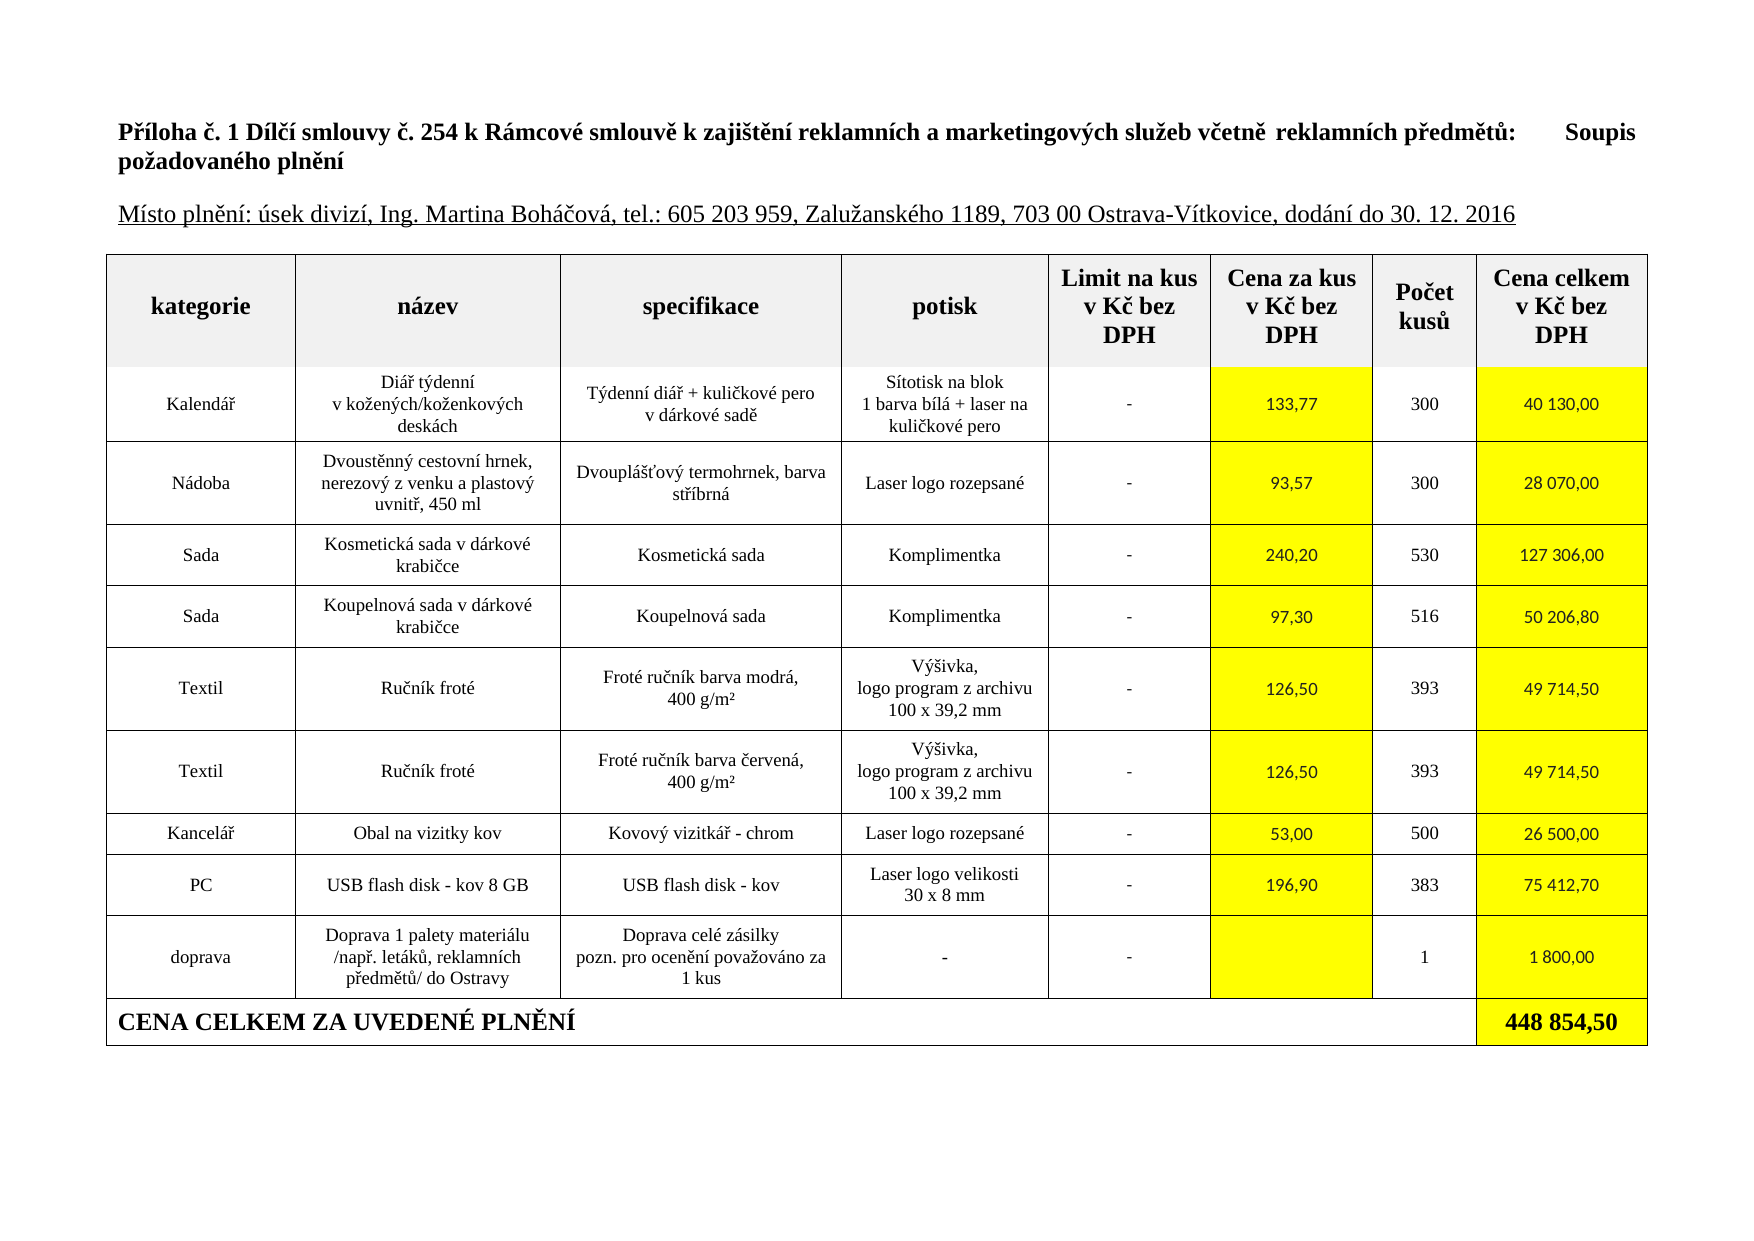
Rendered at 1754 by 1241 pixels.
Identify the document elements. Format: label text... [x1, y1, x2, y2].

table_cell Laser logo rozepsané [842, 814, 1048, 854]
table_cell Laser logo rozepsané [842, 442, 1048, 524]
table_cell - [1049, 731, 1210, 813]
table_cell Koupelnová sada [561, 586, 841, 647]
table_cell 49 714,50 [1477, 731, 1647, 813]
table_cell 126,50 [1211, 648, 1372, 730]
table_cell Froté ručník barva modrá, 400 g/m² [561, 648, 841, 730]
table_cell Výšivka, logo program z archivu 100 x 39,2 mm [842, 648, 1048, 730]
table_cell - [1049, 367, 1210, 441]
table_cell 383 [1373, 855, 1476, 915]
subtitle Příloha č. 1 Dílčí smlouvy č. 254 k Rámcové smlouvě k zajištění reklamních a marketingových služeb včetně reklamních předmětů: Soupis požadovaného plnění [118, 117, 1636, 174]
table_cell Výšivka, logo program z archivu 100 x 39,2 mm [842, 731, 1048, 813]
table_header Cena za kus v Kč bez DPH [1211, 255, 1372, 358]
table_cell Sítotisk na blok 1 barva bílá + laser na kuličkové pero [842, 367, 1048, 441]
table_cell Dvoustěnný cestovní hrnek, nerezový z venku a plastový uvnitř, 450 ml [296, 442, 560, 524]
table_cell Koupelnová sada v dárkové krabičce [296, 586, 560, 647]
table_cell 300 [1373, 367, 1476, 441]
table_header Limit na kus v Kč bez DPH [1049, 255, 1210, 358]
table_cell - [1049, 525, 1210, 585]
table_cell Kovový vizitkář - chrom [561, 814, 841, 854]
table_cell Textil [107, 731, 295, 813]
table_cell 448 854,50 [1477, 999, 1647, 1045]
table_cell 26 500,00 [1477, 814, 1647, 854]
table_cell PC [107, 855, 295, 915]
table_cell 127 306,00 [1477, 525, 1647, 585]
table_cell Ručník froté [296, 648, 560, 730]
table_cell Komplimentka [842, 525, 1048, 585]
table_cell Sada [107, 586, 295, 647]
table_cell - [1049, 916, 1210, 998]
table_cell - [1049, 586, 1210, 647]
table_header potisk [842, 255, 1048, 358]
table_cell 53,00 [1211, 814, 1372, 854]
table_cell 126,50 [1211, 731, 1372, 813]
table_cell 75 412,70 [1477, 855, 1647, 915]
table_cell Doprava celé zásilky pozn. pro ocenění považováno za 1 kus [561, 916, 841, 998]
table_cell 516 [1373, 586, 1476, 647]
table_cell - [1049, 855, 1210, 915]
table_cell Ručník froté [296, 731, 560, 813]
table_cell Froté ručník barva červená, 400 g/m² [561, 731, 841, 813]
table_cell - [1049, 442, 1210, 524]
table_cell Kancelář [107, 814, 295, 854]
table_cell USB flash disk - kov [561, 855, 841, 915]
table_cell Dvouplášťový termohrnek, barva stříbrná [561, 442, 841, 524]
table_cell 50 206,80 [1477, 586, 1647, 647]
table_cell Kalendář [107, 367, 295, 441]
table_cell Komplimentka [842, 586, 1048, 647]
table_cell 133,77 [1211, 367, 1372, 441]
table_cell Diář týdenní v kožených/koženkových deskách [296, 367, 560, 441]
table_cell Doprava 1 palety materiálu /např. letáků, reklamních předmětů/ do Ostravy [296, 916, 560, 998]
table_cell 393 [1373, 731, 1476, 813]
table_cell 530 [1373, 525, 1476, 585]
table_cell Obal na vizitky kov [296, 814, 560, 854]
table_cell 196,90 [1211, 855, 1372, 915]
table_cell Kosmetická sada [561, 525, 841, 585]
table_header Cena celkem v Kč bez DPH [1477, 255, 1647, 358]
table_cell Laser logo velikosti 30 x 8 mm [842, 855, 1048, 915]
table_cell Týdenní diář + kuličkové pero v dárkové sadě [561, 367, 841, 441]
table_cell doprava [107, 916, 295, 998]
table_cell USB flash disk - kov 8 GB [296, 855, 560, 915]
table_cell 93,57 [1211, 442, 1372, 524]
table_header název [296, 255, 560, 358]
table_cell - [1049, 814, 1210, 854]
table_cell 1 800,00 [1477, 916, 1647, 998]
table_header Počet kusů [1373, 255, 1476, 358]
table_cell 240,20 [1211, 525, 1372, 585]
table_cell - [1049, 648, 1210, 730]
table_cell CENA CELKEM ZA UVEDENÉ PLNĚNÍ [107, 999, 1476, 1045]
table_cell Kosmetická sada v dárkové krabičce [296, 525, 560, 585]
table_cell - [842, 916, 1048, 998]
table_cell 28 070,00 [1477, 442, 1647, 524]
table_cell Nádoba [107, 442, 295, 524]
table_cell 49 714,50 [1477, 648, 1647, 730]
table_cell 500 [1373, 814, 1476, 854]
table_cell 300 [1373, 442, 1476, 524]
table_cell Sada [107, 525, 295, 585]
table_cell 97,30 [1211, 586, 1372, 647]
text Místo plnění: úsek divizí, Ing. Martina Boháčová, tel.: 605 203 959, Zalužanského 1189, 703 00 Ostrava-Vítkovice, dodání do 30. 12. 2016 [118, 199, 1660, 228]
table_cell 393 [1373, 648, 1476, 730]
table_header kategorie [107, 255, 295, 358]
table_cell [1211, 916, 1372, 998]
table_cell 40 130,00 [1477, 367, 1647, 441]
table_cell Textil [107, 648, 295, 730]
table_header specifikace [561, 255, 841, 358]
table_cell 1 [1373, 916, 1476, 998]
